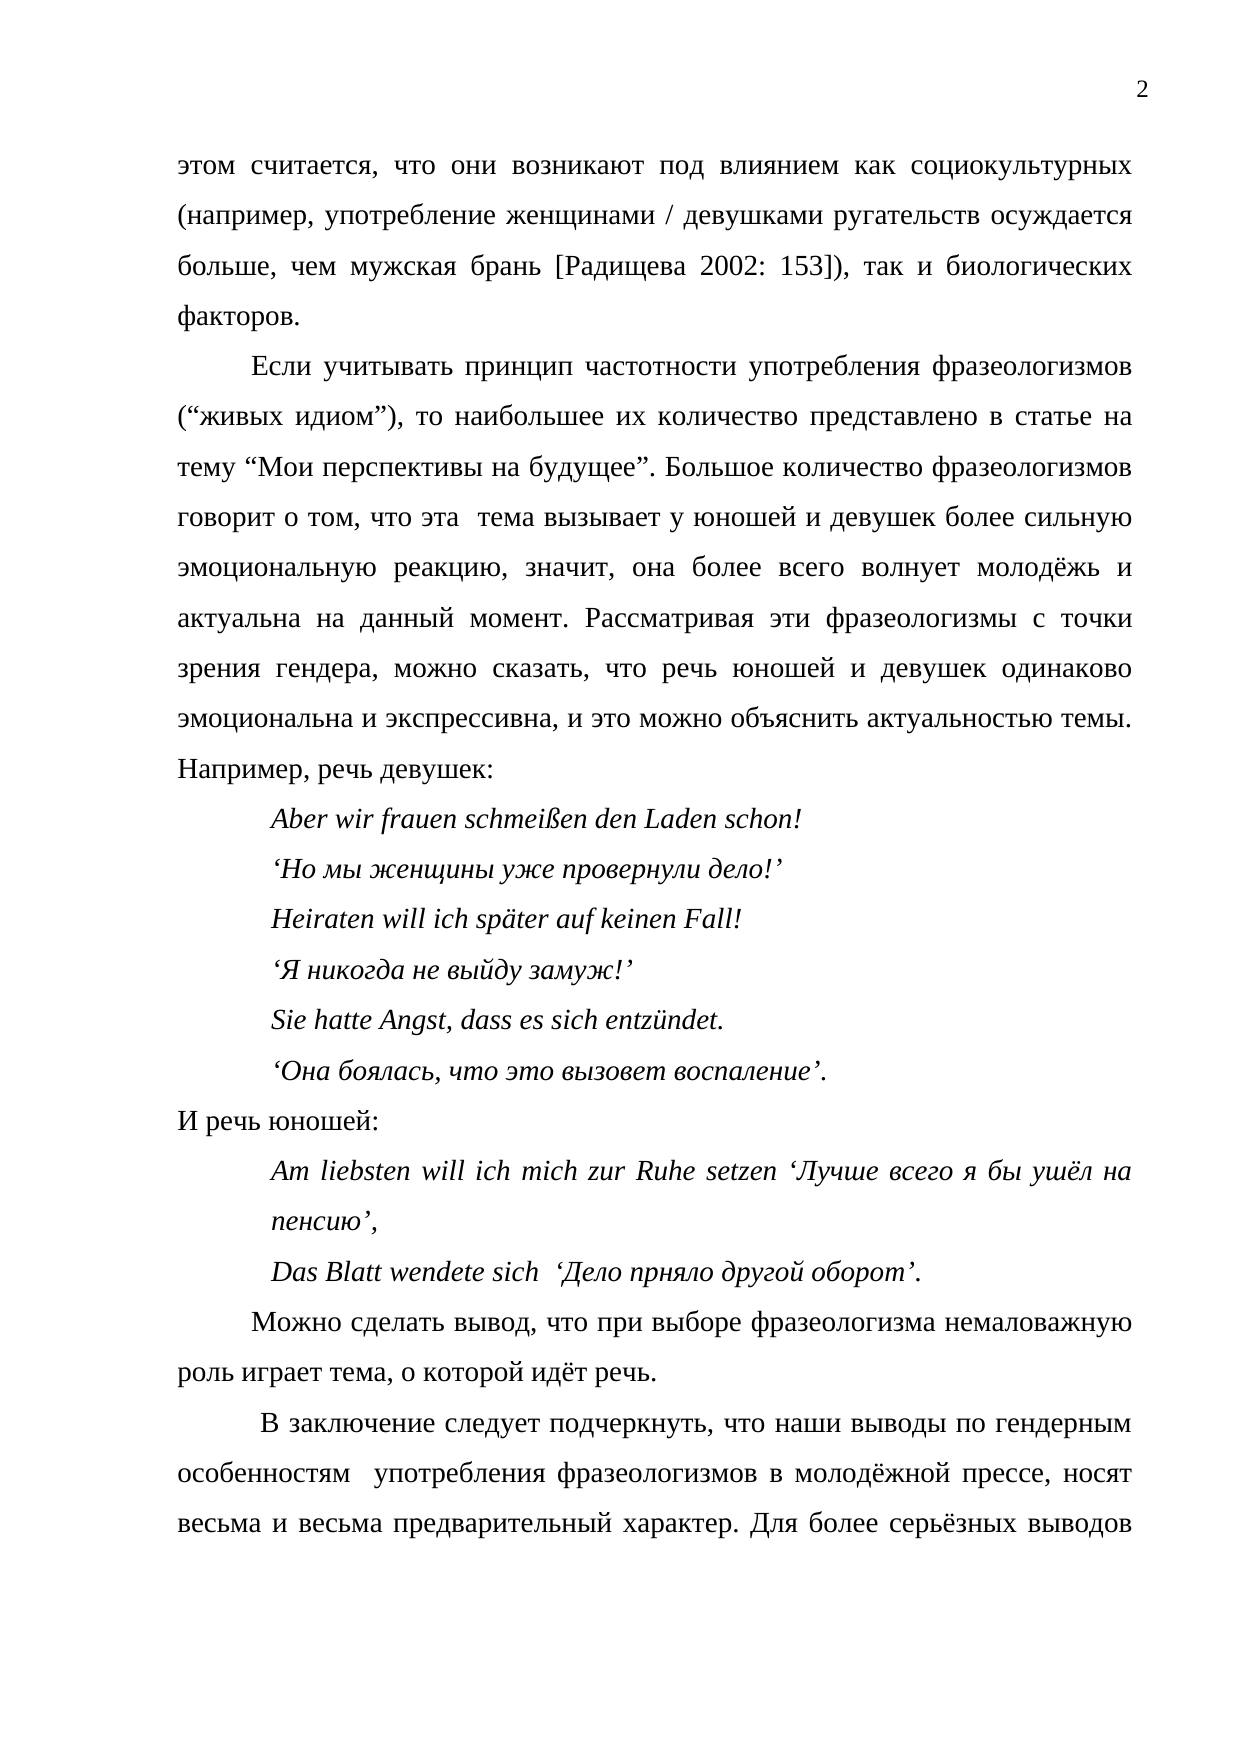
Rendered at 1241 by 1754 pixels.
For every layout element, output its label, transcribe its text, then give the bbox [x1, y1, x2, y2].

text ‘Она боялась, что это вызовет воспаление’. [271, 1053, 1133, 1086]
text ‘Я никогда не выйду замуж!’ [271, 952, 1133, 986]
text ‘Но мы женщины уже провернули дело!’ [271, 851, 1133, 885]
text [177, 1405, 1133, 1539]
text Aber wir frauen schmeißen den Laden schon! [271, 801, 1133, 834]
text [177, 147, 1133, 331]
text Das Blatt wendete sich ‘Дело прняло другой оборот’. [271, 1254, 1133, 1287]
text Heiraten will ich später auf keinen Fall! [271, 902, 1133, 935]
text Можно сделать вывод, что при выборе фразеологизма немаловажную роль играет тема, о которой идёт речь. [177, 1304, 1133, 1388]
text Sie hatte Angst, dass es sich entzündet. [271, 1002, 1133, 1036]
text Am liebsten will ich zur Ruhe setzen ‘Лучше всего я бы ушёл на пенсию’, [271, 1153, 1133, 1237]
text И речь юношей: [177, 1103, 1133, 1136]
text Если учитывать принцип частотности употребления фразеологизмов (“живых идиом”), то наибольшее их количество представлено в статье на тему “Мои перспективы на будущее”. Большое количество фразеологизмов говорит о том, что эта тема вызывает у юношей и девушек более сильную эмоциональную реакцию, значит, она более всего волнует молодёжь и актуальна на данный момент. Рассматривая эти фразеологизмы с точки зрения гендера, можно сказать, что речь юношей и девушек одинаково эмоциональна и экспрессивна, и это можно объяснить актуальностью темы. Например, речь девушек: [177, 348, 1133, 784]
